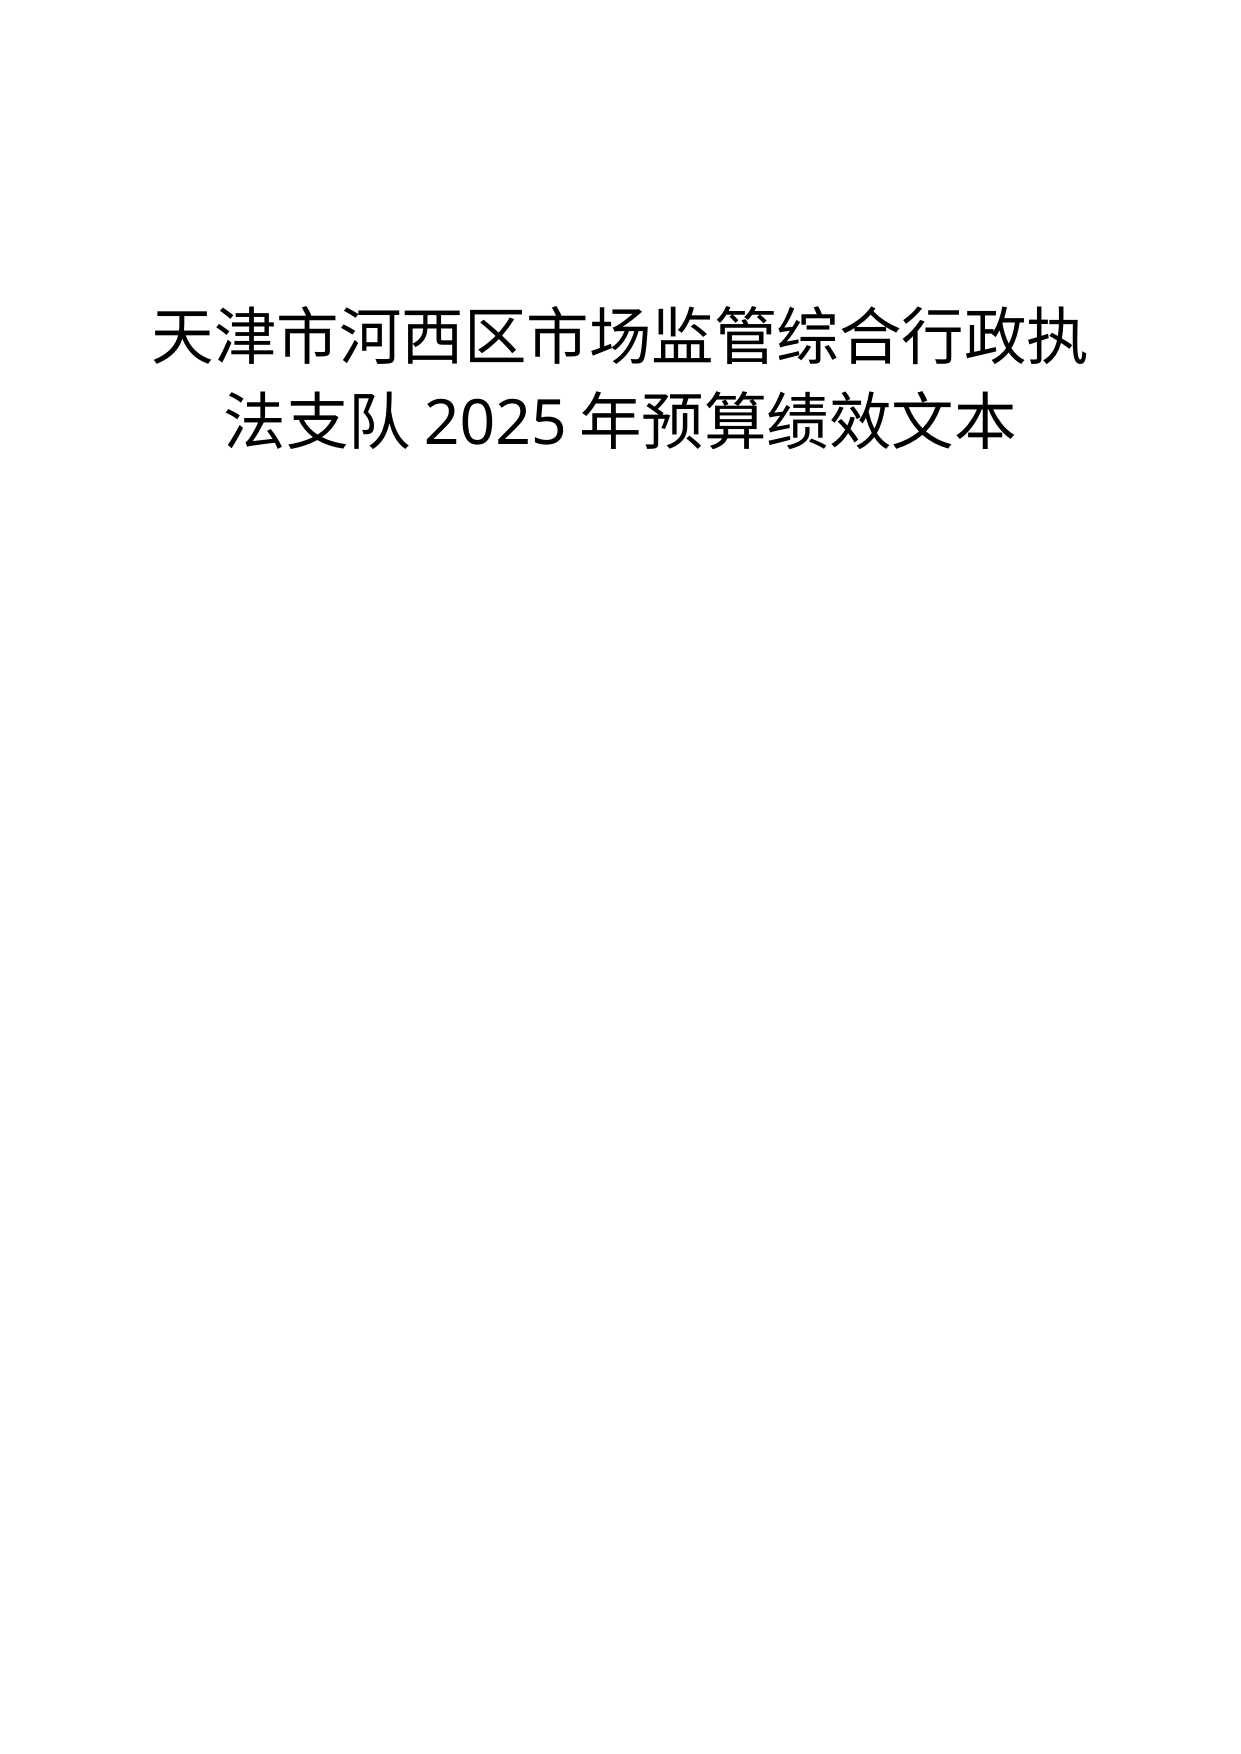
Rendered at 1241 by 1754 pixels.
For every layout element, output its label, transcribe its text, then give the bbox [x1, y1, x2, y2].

text 天津市河西区市场监管综合行政执法支队2025年预算绩效文本 [136, 293, 1104, 463]
